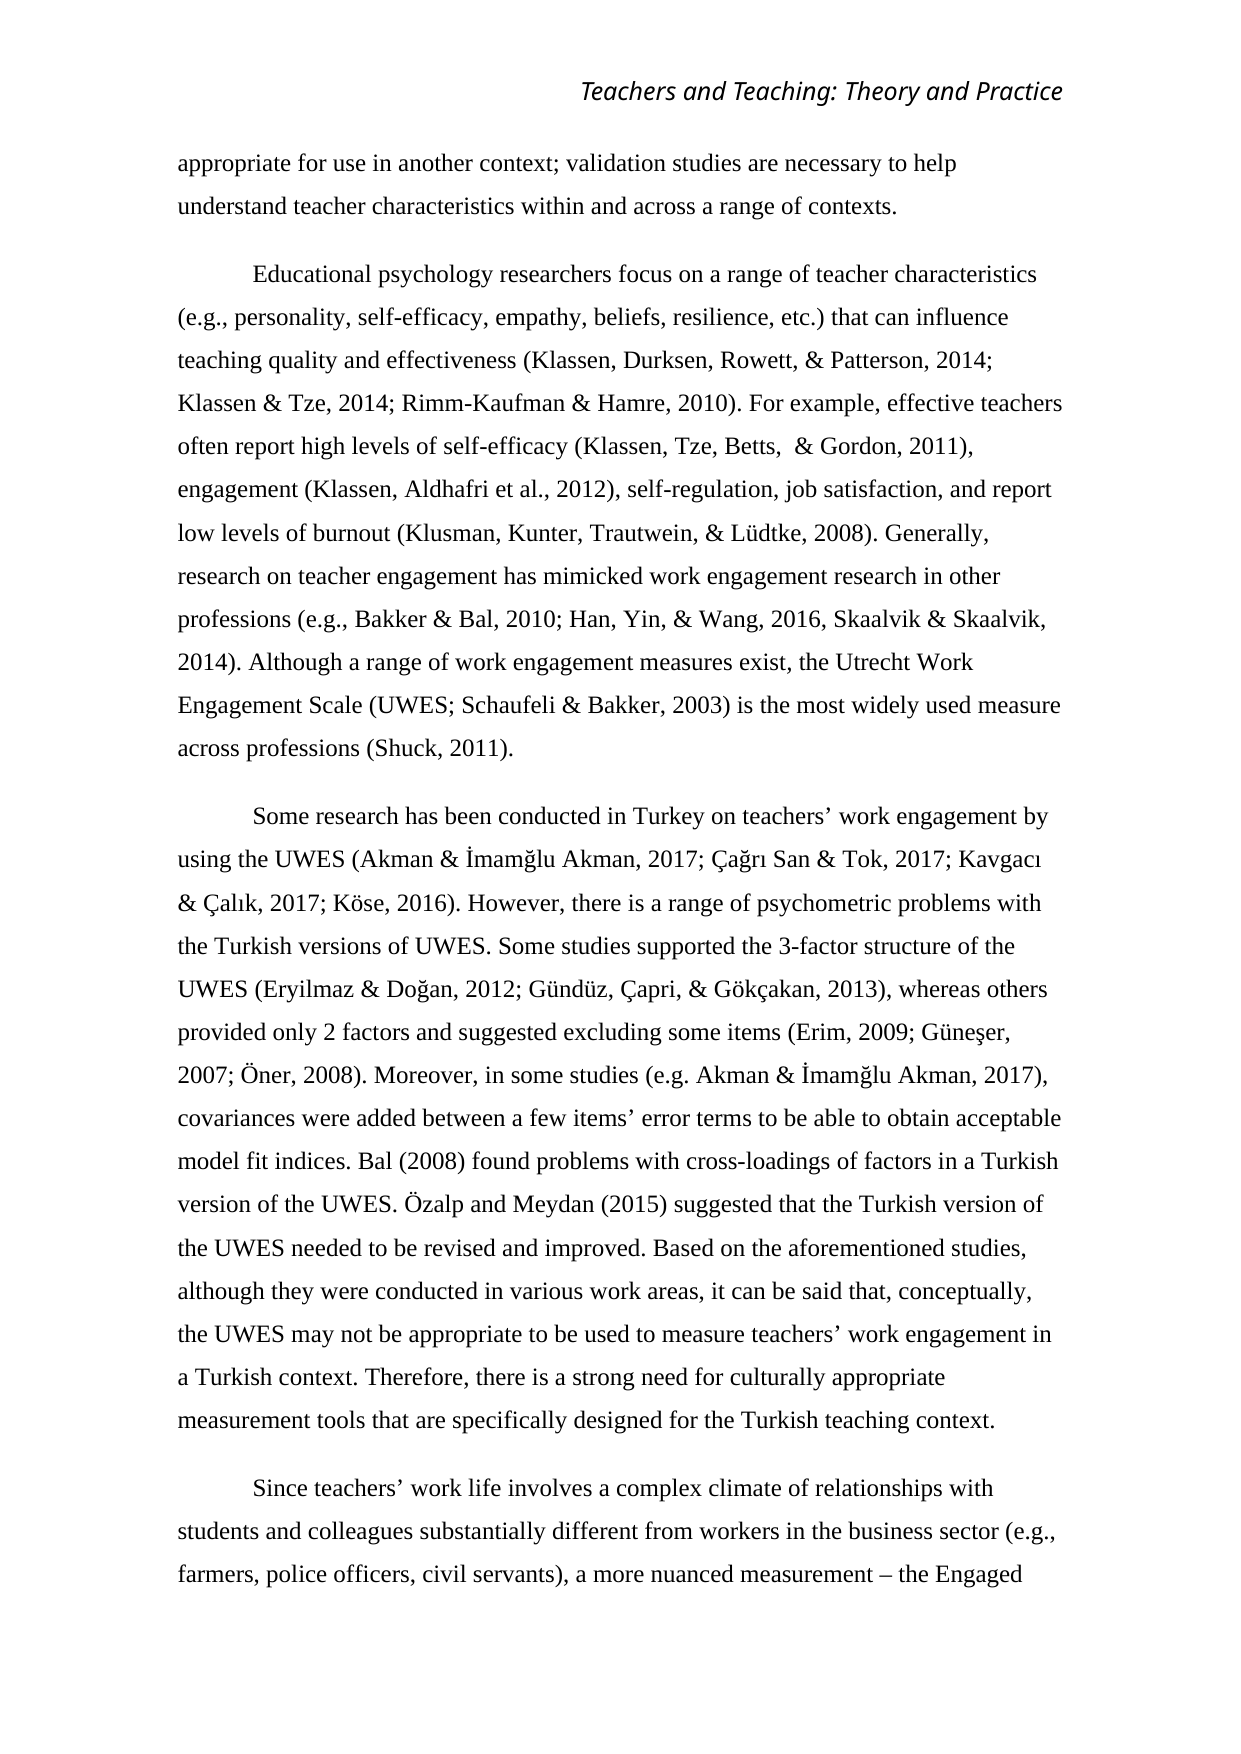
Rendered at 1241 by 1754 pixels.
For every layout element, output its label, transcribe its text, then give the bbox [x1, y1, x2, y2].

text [177, 1473, 1063, 1588]
text Educational psychology researchers focus on a range of teacher characteristics (e.g., personality, self-efficacy, empathy, beliefs, resilience, etc.) that can influence teaching quality and effectiveness (Klassen, Durksen, Rowett, & Patterson, 2014; Klassen & Tze, 2014; Rimm-Kaufman & Hamre, 2010). For example, effective teachers often report high levels of self-efficacy (Klassen, Tze, Betts, & Gordon, 2011), engagement (Klassen, Aldhafri et al., 2012), self-regulation, job satisfaction, and report low levels of burnout (Klusman, Kunter, Trautwein, & Lüdtke, 2008). Generally, research on teacher engagement has mimicked work engagement research in other professions (e.g., Bakker & Bal, 2010; Han, Yin, & Wang, 2016, Skaalvik & Skaalvik, 2014). Although a range of work engagement measures exist, the Utrecht Work Engagement Scale (UWES; Schaufeli & Bakker, 2003) is the most widely used measure across professions (Shuck, 2011). [177, 259, 1063, 762]
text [177, 148, 1063, 219]
text Some research has been conducted in Turkey on teachers’ work engagement by using the UWES (Akman & İmamğlu Akman, 2017; Çağrı San & Tok, 2017; Kavgacı & Çalık, 2017; Köse, 2016). However, there is a range of psychometric problems with the Turkish versions of UWES. Some studies supported the 3-factor structure of the UWES (Eryilmaz & Doğan, 2012; Gündüz, Çapri, & Gökçakan, 2013), whereas others provided only 2 factors and suggested excluding some items (Erim, 2009; Güneşer, 2007; Öner, 2008). Moreover, in some studies (e.g. Akman & İmamğlu Akman, 2017), covariances were added between a few items’ error terms to be able to obtain acceptable model fit indices. Bal (2008) found problems with cross-loadings of factors in a Turkish version of the UWES. Özalp and Meydan (2015) suggested that the Turkish version of the UWES needed to be revised and improved. Based on the aforementioned studies, although they were conducted in various work areas, it can be said that, conceptually, the UWES may not be appropriate to be used to measure teachers’ work engagement in a Turkish context. Therefore, there is a strong need for culturally appropriate measurement tools that are specifically designed for the Turkish teaching context. [177, 801, 1063, 1434]
